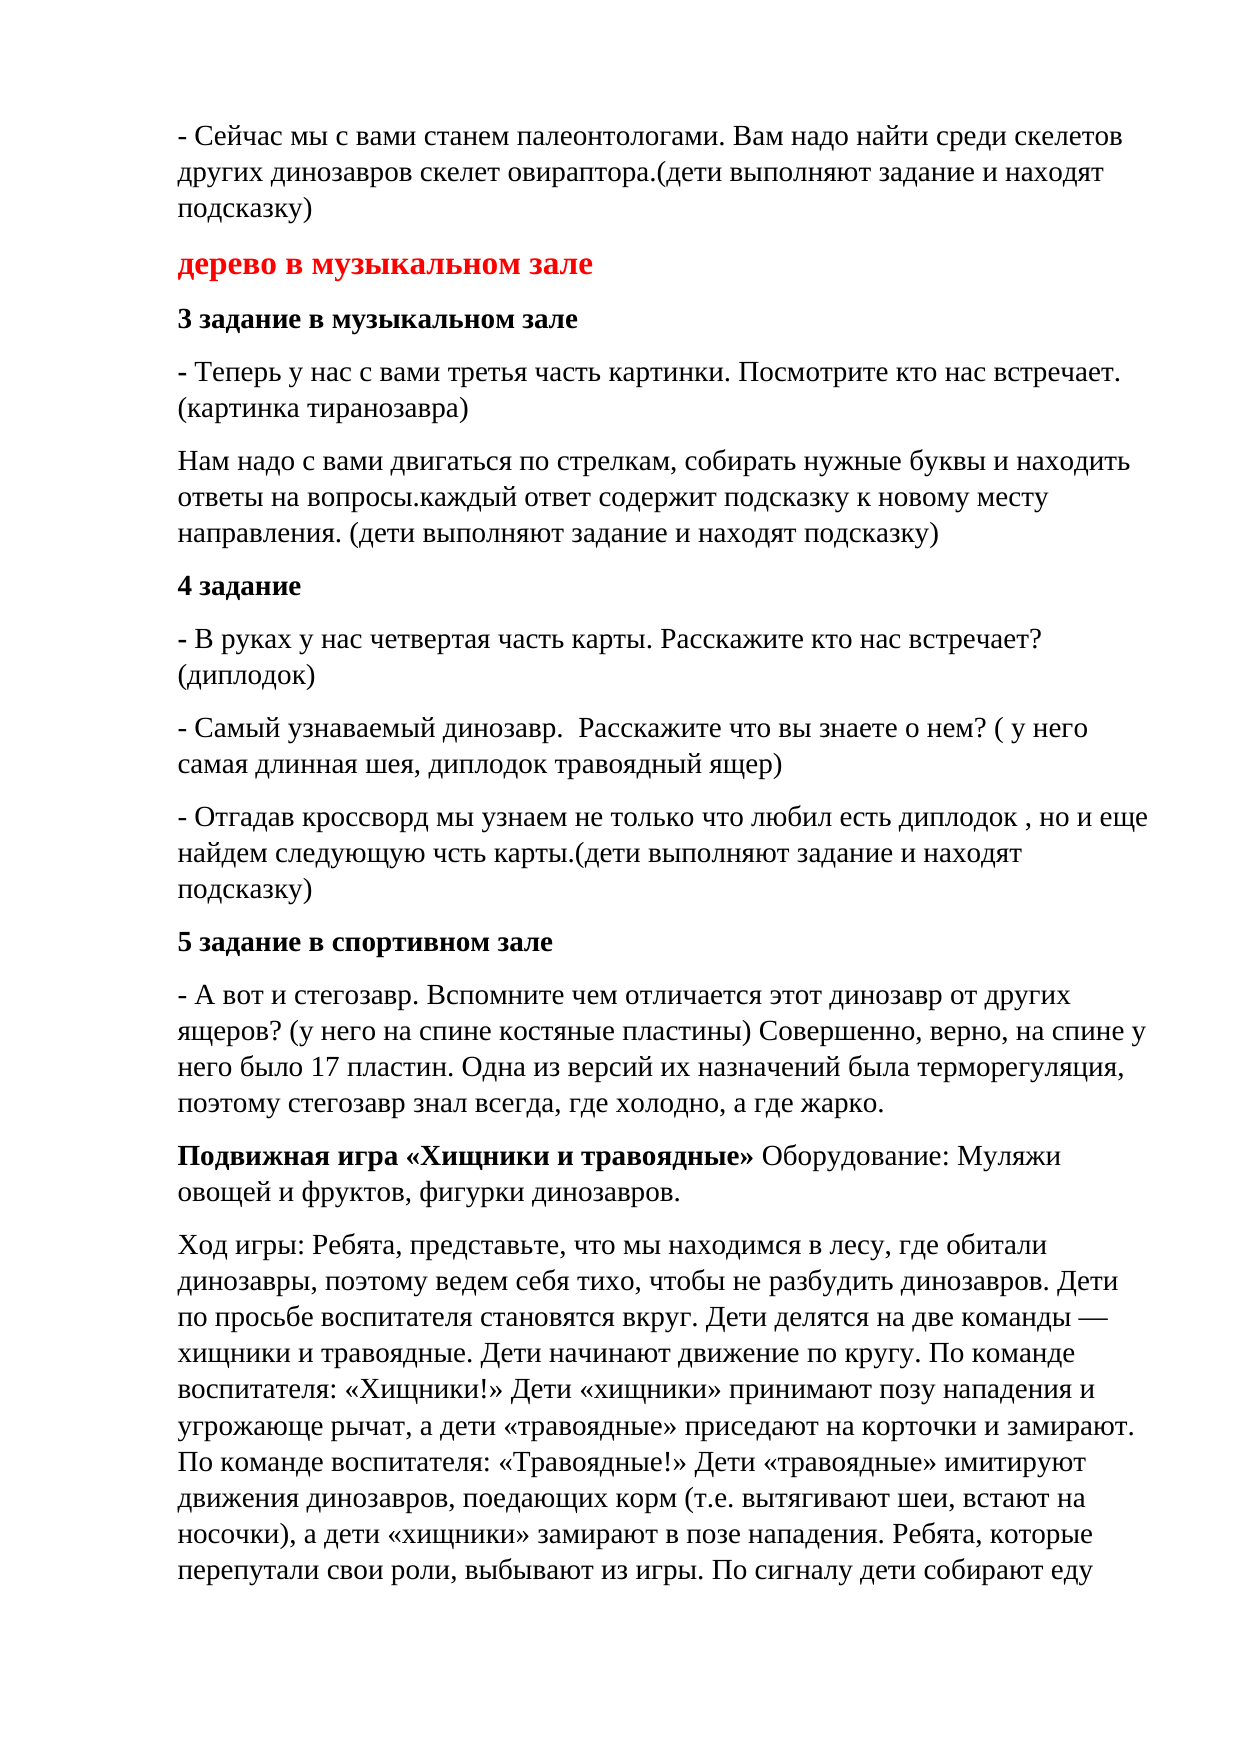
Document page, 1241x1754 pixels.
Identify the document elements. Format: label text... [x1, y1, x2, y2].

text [177, 1227, 1152, 1586]
text - Теперь у нас с вами третья часть картинки. Посмотрите кто нас встречает. (картинка тиранозавра) [177, 354, 1152, 424]
text - Отгадав кроссворд мы узнаем не только что любил есть диплодок , но и еще найдем следующую чсть карты.(дети выполняют задание и находят подсказку) [177, 799, 1152, 905]
text - А вот и стегозавр. Вспомните чем отличается этот динозавр от других ящеров? (у него на спине костяные пластины) Совершенно, верно, на спине у него было 17 пластин. Одна из версий их назначений была терморегуляция, поэтому стегозавр знал всегда, где холодно, а где жарко. [177, 977, 1152, 1119]
text - В руках у нас четвертая часть карты. Расскажите кто нас встречает? (диплодок) [177, 621, 1152, 691]
text Подвижная игра «Хищники и травоядные» Оборудование: Муляжи овощей и фруктов, фигурки динозавров. [177, 1138, 1152, 1208]
text - Сейчас мы с вами станем палеонтологами. Вам надо найти среди скелетов других динозавров скелет овираптора.(дети выполняют задание и находят подсказку) [177, 118, 1152, 224]
text дерево в музыкальном зале [177, 243, 1152, 282]
text - Самый узнаваемый динозавр. Расскажите что вы знаете о нем? ( у него самая длинная шея, диплодок травоядный ящер) [177, 710, 1152, 779]
text 5 задание в спортивном зале [177, 924, 1152, 957]
text 3 задание в музыкальном зале [177, 301, 1152, 335]
text 4 задание [177, 568, 1152, 602]
text Нам надо с вами двигаться по стрелкам, собирать нужные буквы и находить ответы на вопросы.каждый ответ содержит подсказку к новому месту направления. (дети выполняют задание и находят подсказку) [177, 443, 1152, 549]
